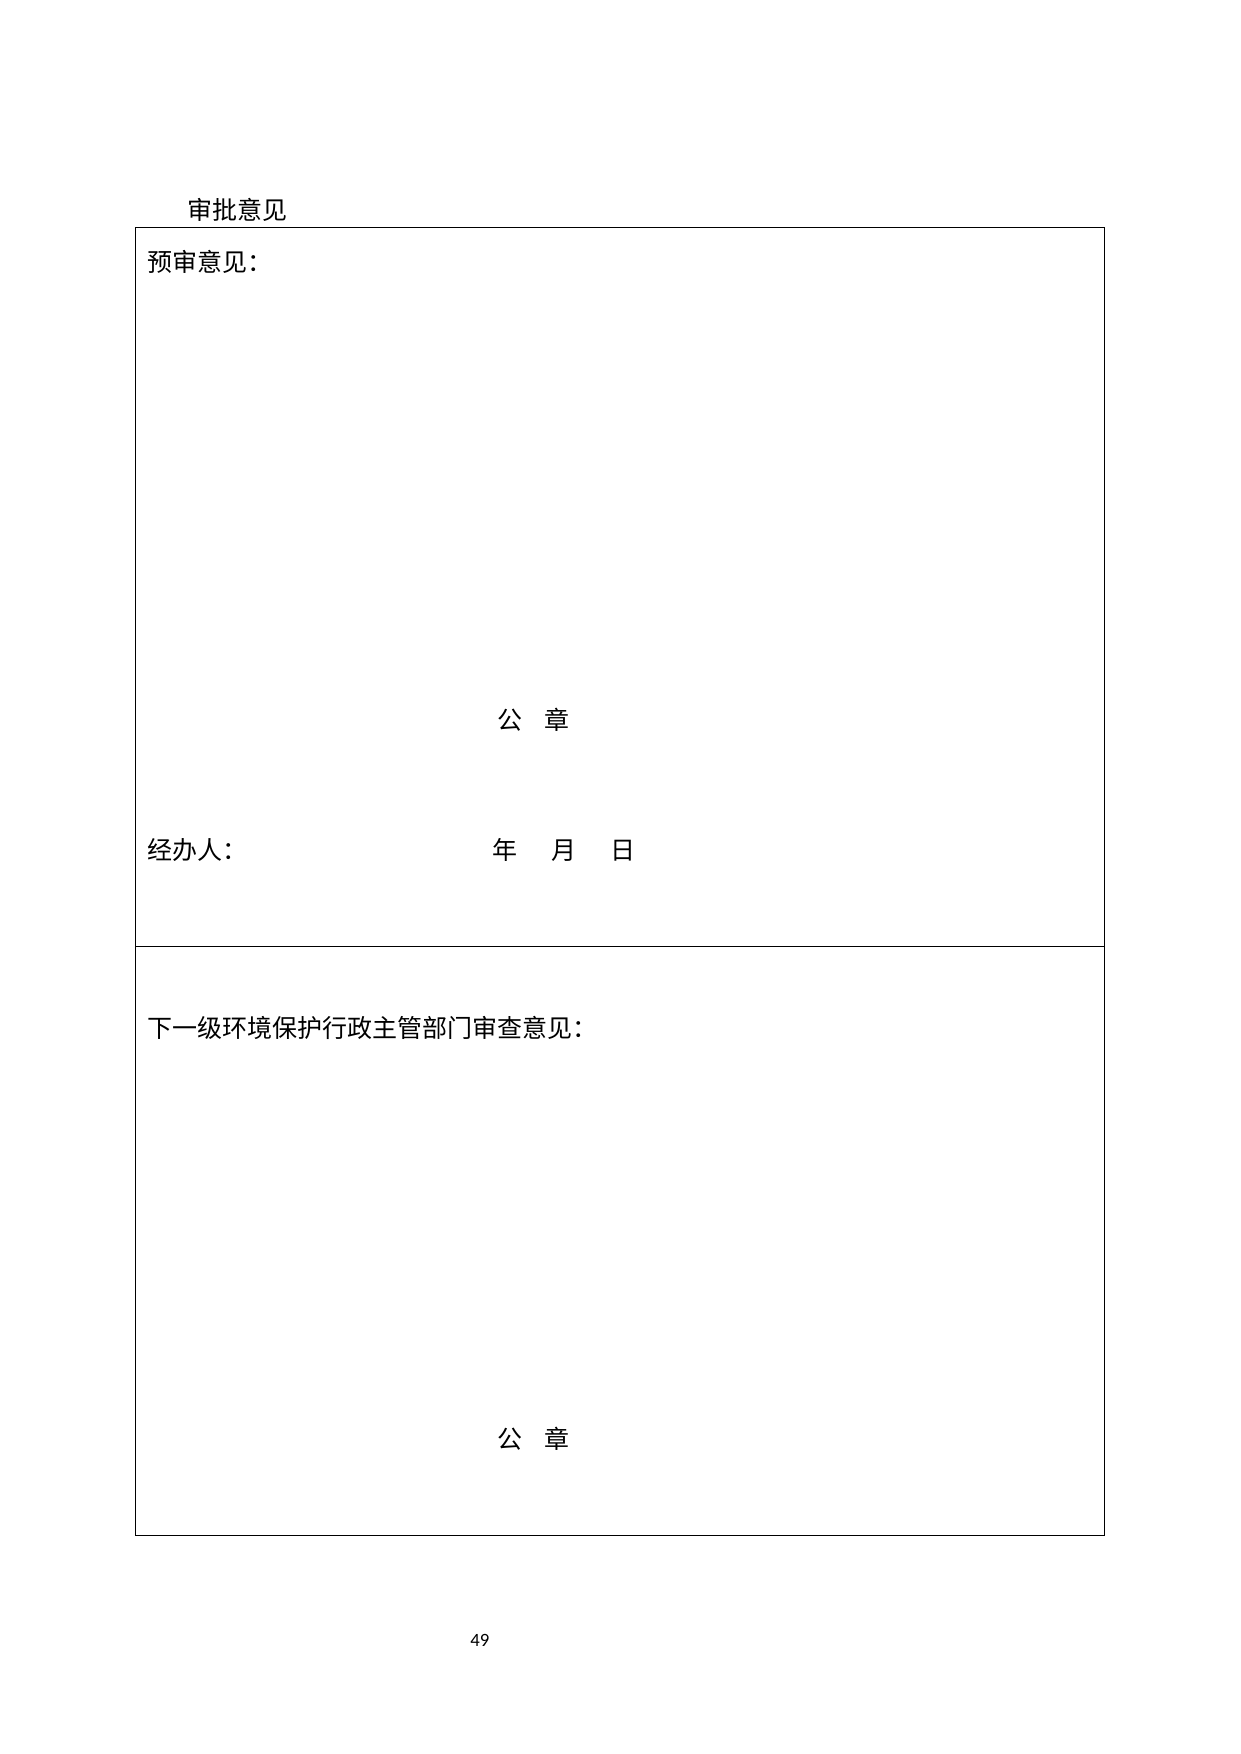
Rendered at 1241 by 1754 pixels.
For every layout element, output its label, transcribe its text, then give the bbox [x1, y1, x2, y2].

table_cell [136, 947, 1104, 1535]
text 审批意见 [187, 191, 1053, 227]
table_header 预审意见： 公 章 经办人： 年 月 日 [136, 228, 1104, 946]
